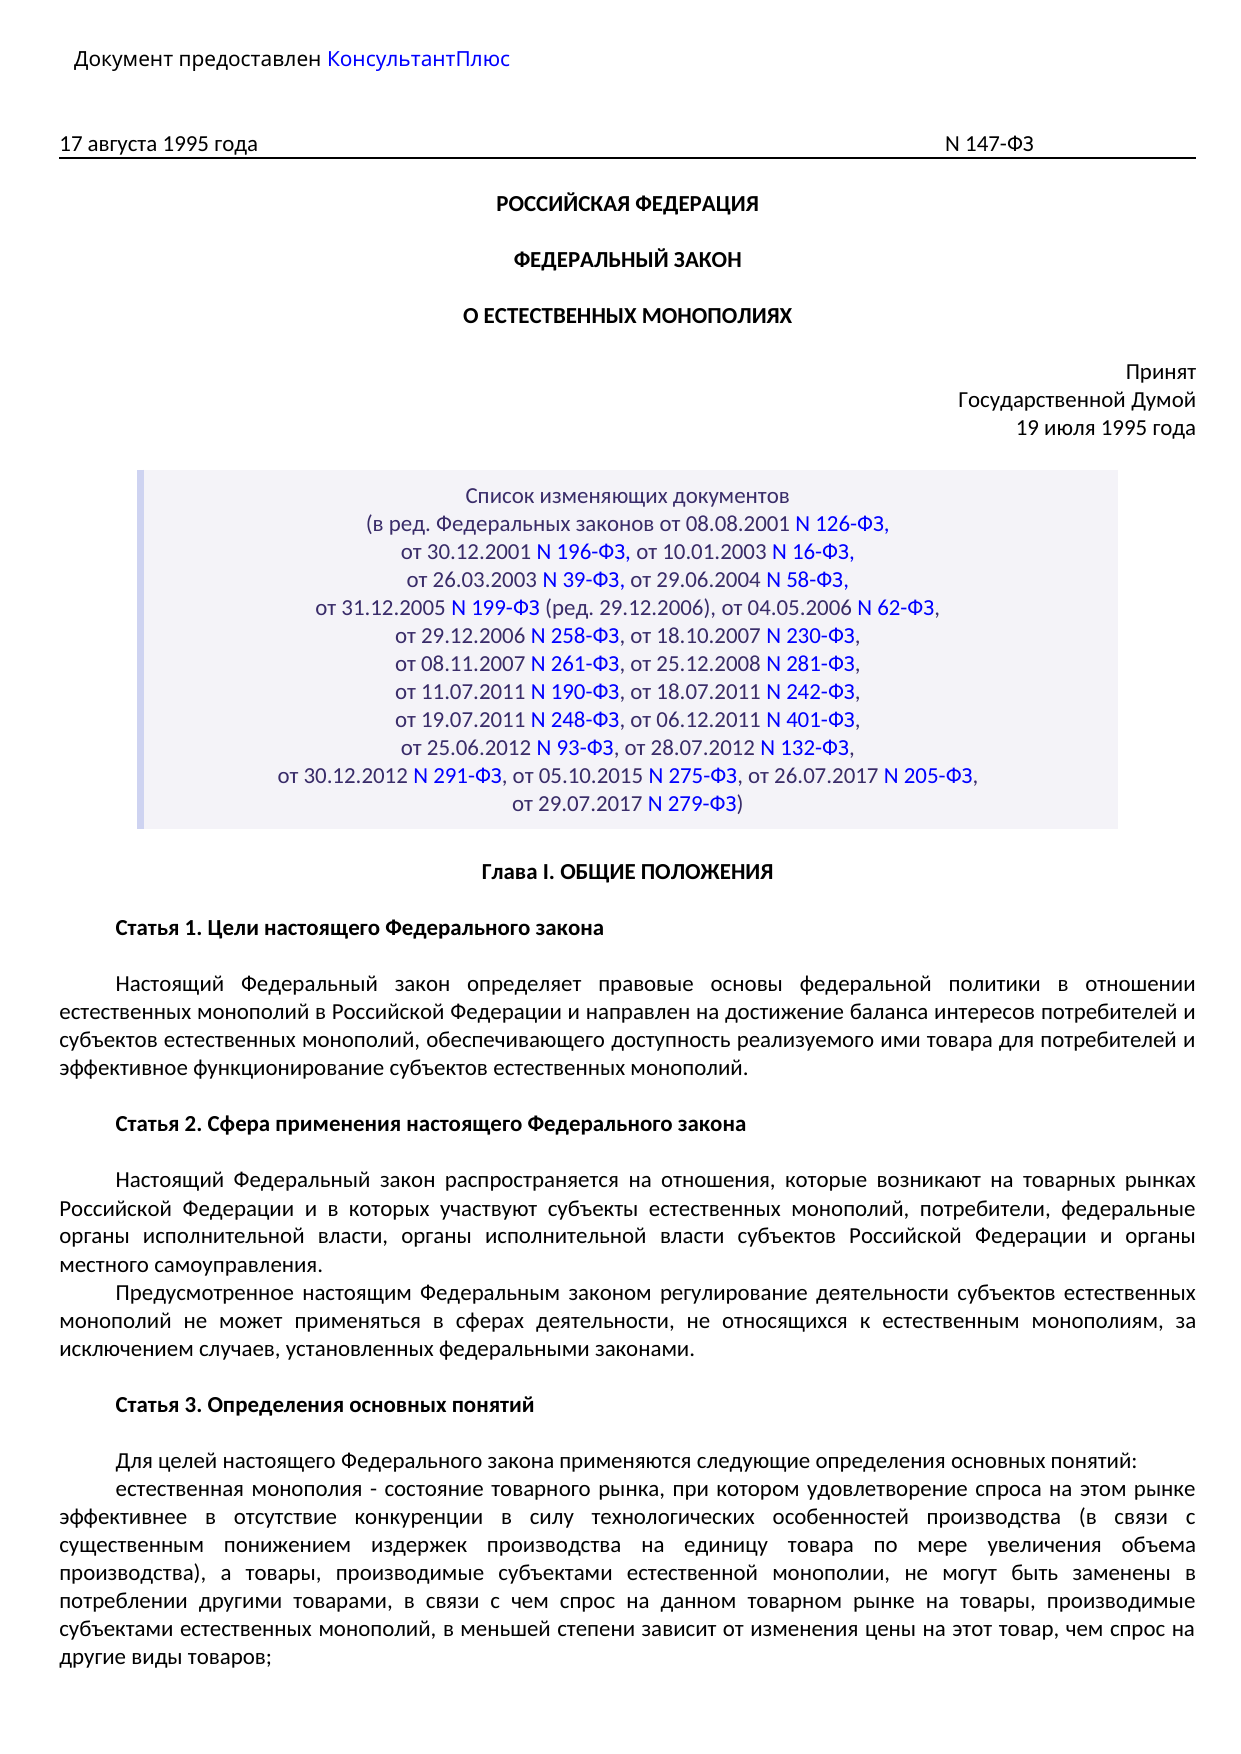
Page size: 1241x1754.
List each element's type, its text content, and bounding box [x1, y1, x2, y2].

text Принят [59, 357, 1196, 386]
table_header 17 августа 1995 года [59, 129, 546, 157]
table_header Список изменяющих документов (в ред. Федеральных законов от 08.08.2001 N 126-ФЗ, от 30.12.2001 N 196-ФЗ, от 10.01.2003 N 16-ФЗ, от 26.03.2003 N 39-ФЗ, от 29.06.2004 N 58-ФЗ, от 31.12.2005 N 199-ФЗ (ред. 29.12.2006), от 04.05.2006 N 62-ФЗ, от 29.12.2006 N 258-ФЗ, от 18.10.2007 N 230-ФЗ, от 08.11.2007 N 261-ФЗ, от 25.12.2008 N 281-ФЗ, от 11.07.2011 N 190-ФЗ, от 18.07.2011 N 242-ФЗ, от 19.07.2011 N 248-ФЗ, от 06.12.2011 N 401-ФЗ, от 25.06.2012 N 93-ФЗ, от 28.07.2012 N 132-ФЗ, от 30.12.2012 N 291-ФЗ, от 05.10.2015 N 275-ФЗ, от 26.07.2017 N 205-ФЗ, от 29.07.2017 N 279-ФЗ) [144, 470, 1112, 829]
table_header N 147-ФЗ [546, 129, 1033, 157]
title РОССИЙСКАЯ ФЕДЕРАЦИЯ [59, 189, 1196, 217]
title Глава I. ОБЩИЕ ПОЛОЖЕНИЯ [59, 857, 1196, 885]
title Статья 2. Сфера применения настоящего Федерального закона [59, 1109, 1196, 1138]
text Предусмотренное настоящим Федеральным законом регулирование деятельности субъектов естественных монополий не может применяться в сферах деятельности, не относящихся к естественным монополиям, за исключением случаев, установленных федеральными законами. [59, 1278, 1196, 1362]
text Настоящий Федеральный закон определяет правовые основы федеральной политики в отношении естественных монополий в Российской Федерации и направлен на достижение баланса интересов потребителей и субъектов естественных монополий, обеспечивающего доступность реализуемого ими товара для потребителей и эффективное функционирование субъектов естественных монополий. [59, 969, 1196, 1082]
text Государственной Думой [59, 386, 1196, 413]
title ФЕДЕРАЛЬНЫЙ ЗАКОН [59, 245, 1196, 273]
title О ЕСТЕСТВЕННЫХ МОНОПОЛИЯХ [59, 301, 1196, 329]
text естественная монополия - состояние товарного рынка, при котором удовлетворение спроса на этом рынке эффективнее в отсутствие конкуренции в силу технологических особенностей производства (в связи с существенным понижением издержек производства на единицу товара по мере увеличения объема производства), а товары, производимые субъектами естественной монополии, не могут быть заменены в потреблении другими товарами, в связи с чем спрос на данном товарном рынке на товары, производимые субъектами естественных монополий, в меньшей степени зависит от изменения цены на этот товар, чем спрос на другие виды товаров; [59, 1474, 1196, 1670]
text Для целей настоящего Федерального закона применяются следующие определения основных понятий: [59, 1446, 1196, 1474]
title Документ предоставлен КонсультантПлюс [74, 44, 1196, 101]
text Настоящий Федеральный закон распространяется на отношения, которые возникают на товарных рынках Российской Федерации и в которых участвуют субъекты естественных монополий, потребители, федеральные органы исполнительной власти, органы исполнительной власти субъектов Российской Федерации и органы местного самоуправления. [59, 1166, 1196, 1278]
title Статья 3. Определения основных понятий [59, 1390, 1196, 1418]
text 19 июля 1995 года [59, 413, 1196, 442]
title Статья 1. Цели настоящего Федерального закона [59, 913, 1196, 941]
